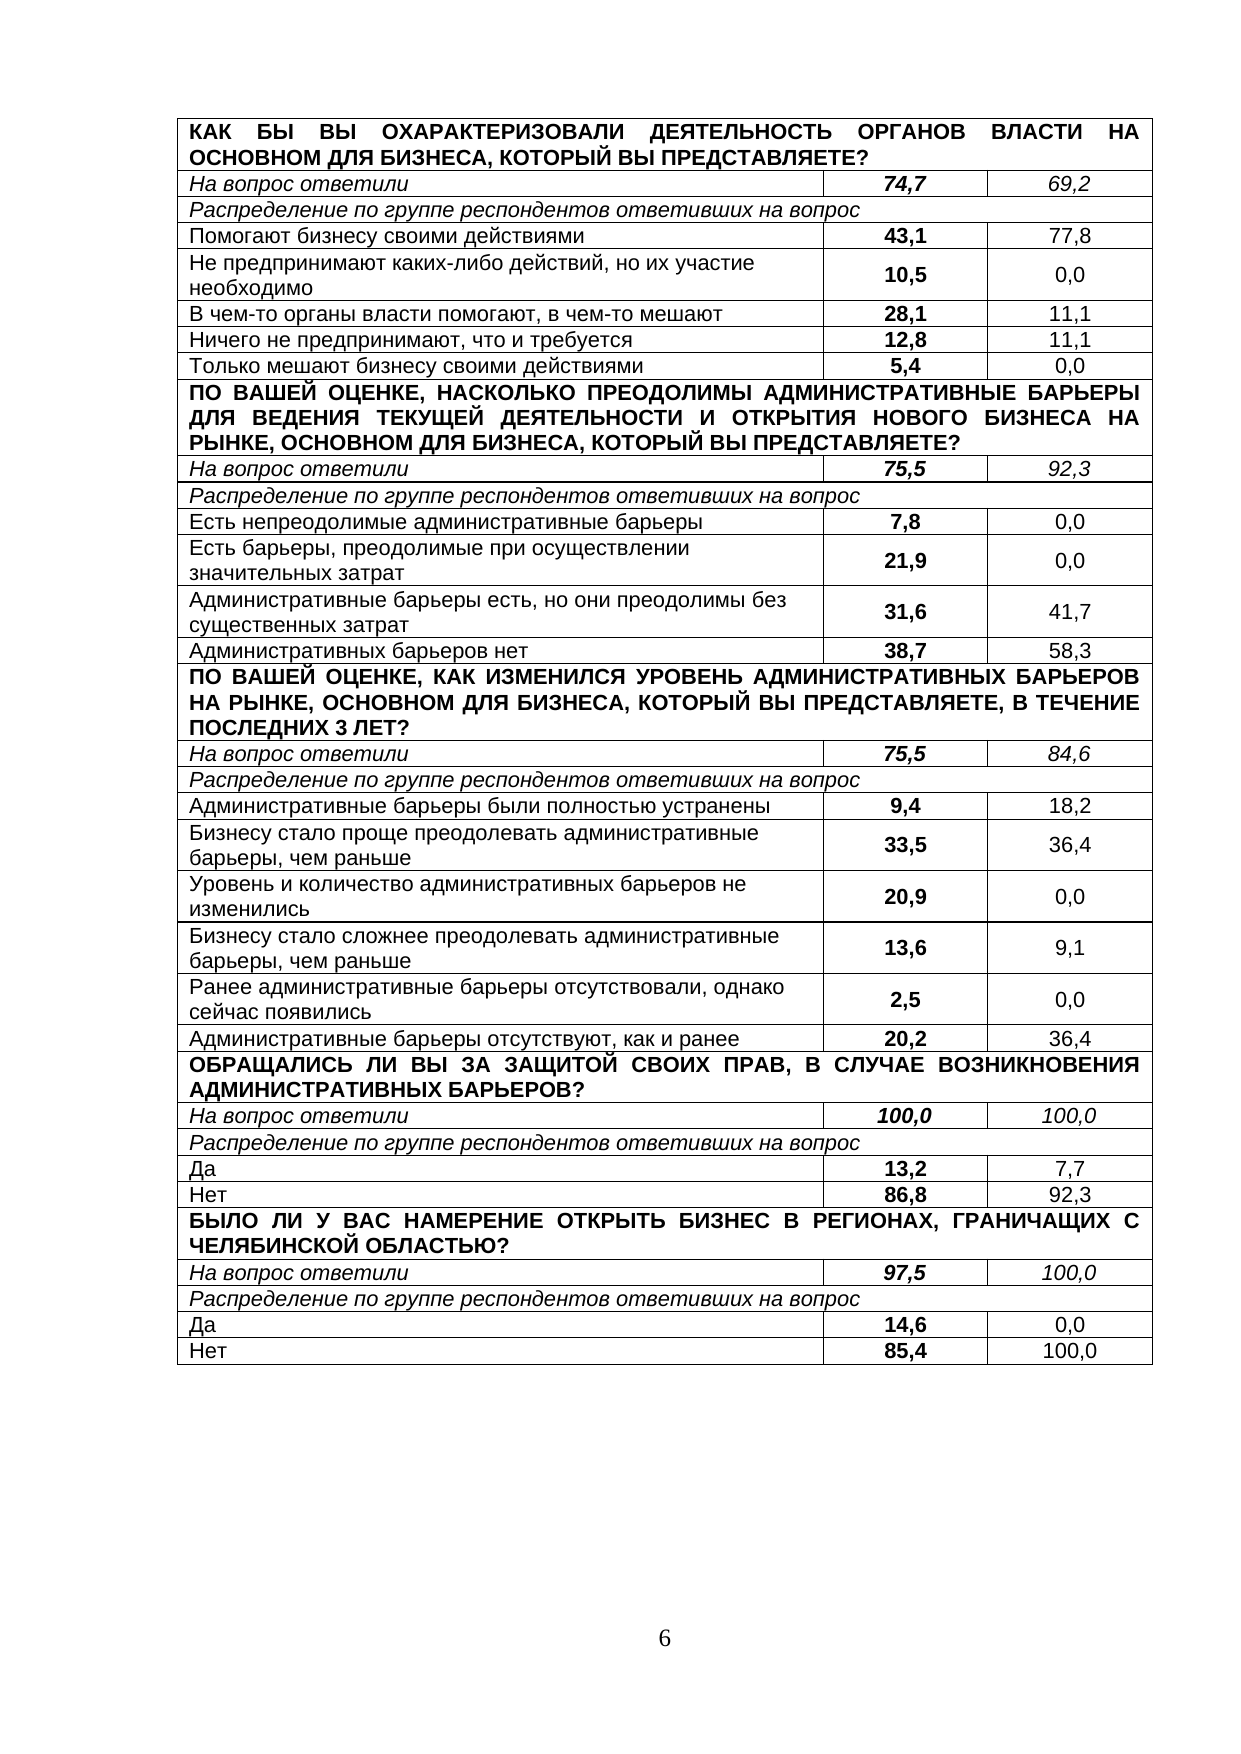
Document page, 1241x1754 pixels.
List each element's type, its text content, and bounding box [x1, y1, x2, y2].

table_cell ПО ВАШЕЙ ОЦЕНКЕ, НАСКОЛЬКО ПРЕОДОЛИМЫ АДМИНИСТРАТИВНЫЕ БАРЬЕРЫ ДЛЯ ВЕДЕНИЯ ТЕКУЩЕЙ ДЕЯТЕЛЬНОСТИ И ОТКРЫТИЯ НОВОГО БИЗНЕСА НА РЫНКЕ, ОСНОВНОМ ДЛЯ БИЗНЕСА, КОТОРЫЙ ВЫ ПРЕДСТАВЛЯЕТЕ? [178, 380, 1152, 455]
table_cell 33,5 [824, 820, 987, 870]
table_cell Ничего не предпринимают, что и требуется [178, 327, 823, 352]
table_cell 5,4 [824, 353, 987, 378]
table_cell 10,5 [824, 249, 987, 300]
table_cell Распределение по группе респондентов ответивших на вопрос [178, 767, 1152, 792]
table_cell Административные барьеры отсутствуют, как и ранее [178, 1025, 823, 1051]
table_cell 9,1 [988, 923, 1152, 973]
table_cell Распределение по группе респондентов ответивших на вопрос [178, 483, 1152, 508]
table_cell 20,9 [824, 871, 987, 921]
table_cell 12,8 [824, 327, 987, 352]
table_cell 58,3 [988, 638, 1152, 663]
table_cell Уровень и количество административных барьеров не изменились [178, 871, 823, 921]
table_cell 85,4 [824, 1338, 987, 1363]
table_cell 28,1 [824, 301, 987, 326]
table_cell ОБРАЩАЛИСЬ ЛИ ВЫ ЗА ЗАЩИТОЙ СВОИХ ПРАВ, В СЛУЧАЕ ВОЗНИКНОВЕНИЯ АДМИНИСТРАТИВНЫХ БАРЬЕРОВ? [178, 1052, 1152, 1102]
table_cell В чем-то органы власти помогают, в чем-то мешают [178, 301, 823, 326]
table_cell На вопрос ответили [178, 1260, 823, 1285]
table_cell 21,9 [824, 535, 987, 585]
table_cell 69,2 [988, 171, 1152, 196]
table_cell 9,4 [824, 793, 987, 818]
table_cell 0,0 [988, 249, 1152, 300]
table_cell 20,2 [824, 1025, 987, 1051]
table_cell Да [178, 1312, 823, 1337]
table_cell Административных барьеров нет [178, 638, 823, 663]
table_cell 92,3 [988, 1182, 1152, 1207]
table_cell 14,6 [824, 1312, 987, 1337]
table_cell 84,6 [988, 741, 1152, 766]
table_cell Помогают бизнесу своими действиями [178, 223, 823, 248]
table_cell 77,8 [988, 223, 1152, 248]
table_cell 100,0 [824, 1103, 987, 1128]
table_cell Ранее административные барьеры отсутствовали, однако сейчас появились [178, 974, 823, 1024]
table_cell 13,2 [824, 1156, 987, 1181]
table_cell 97,5 [824, 1260, 987, 1285]
table_cell 36,4 [988, 820, 1152, 870]
table_cell 36,4 [988, 1025, 1152, 1051]
table_cell 11,1 [988, 301, 1152, 326]
table_cell 7,8 [824, 509, 987, 534]
table_cell 2,5 [824, 974, 987, 1024]
table_cell 43,1 [824, 223, 987, 248]
table_cell КАК БЫ ВЫ ОХАРАКТЕРИЗОВАЛИ ДЕЯТЕЛЬНОСТЬ ОРГАНОВ ВЛАСТИ НА ОСНОВНОМ ДЛЯ БИЗНЕСА, КОТОРЫЙ ВЫ ПРЕДСТАВЛЯЕТЕ? [178, 119, 1152, 169]
table_cell 18,2 [988, 793, 1152, 818]
table_cell Только мешают бизнесу своими действиями [178, 353, 823, 378]
table_cell БЫЛО ЛИ У ВАС НАМЕРЕНИЕ ОТКРЫТЬ БИЗНЕС В РЕГИОНАХ, ГРАНИЧАЩИХ С ЧЕЛЯБИНСКОЙ ОБЛАСТЬЮ? [178, 1208, 1152, 1258]
table_cell 100,0 [988, 1103, 1152, 1128]
table_cell Есть непреодолимые административные барьеры [178, 509, 823, 534]
table_cell Не предпринимают каких-либо действий, но их участие необходимо [178, 249, 823, 300]
table_cell 7,7 [988, 1156, 1152, 1181]
table_cell На вопрос ответили [178, 741, 823, 766]
table_cell 74,7 [824, 171, 987, 196]
table_cell 0,0 [988, 871, 1152, 921]
table_cell Административные барьеры есть, но они преодолимы без существенных затрат [178, 586, 823, 637]
table_cell 0,0 [988, 535, 1152, 585]
table_cell 0,0 [988, 1312, 1152, 1337]
table_cell Да [178, 1156, 823, 1181]
table_cell 0,0 [988, 353, 1152, 378]
table_cell На вопрос ответили [178, 1103, 823, 1128]
table_cell На вопрос ответили [178, 171, 823, 196]
table_cell 38,7 [824, 638, 987, 663]
table_cell 31,6 [824, 586, 987, 637]
table_cell 100,0 [988, 1338, 1152, 1363]
table_cell 13,6 [824, 923, 987, 973]
table_cell Распределение по группе респондентов ответивших на вопрос [178, 1129, 1152, 1154]
table_cell ПО ВАШЕЙ ОЦЕНКЕ, КАК ИЗМЕНИЛСЯ УРОВЕНЬ АДМИНИСТРАТИВНЫХ БАРЬЕРОВ НА РЫНКЕ, ОСНОВНОМ ДЛЯ БИЗНЕСА, КОТОРЫЙ ВЫ ПРЕДСТАВЛЯЕТЕ, В ТЕЧЕНИЕ ПОСЛЕДНИХ 3 ЛЕТ? [178, 664, 1152, 740]
table_cell На вопрос ответили [178, 456, 823, 481]
table_cell 0,0 [988, 509, 1152, 534]
table_cell Есть барьеры, преодолимые при осуществлении значительных затрат [178, 535, 823, 585]
table_cell Бизнесу стало сложнее преодолевать административные барьеры, чем раньше [178, 923, 823, 973]
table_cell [178, 1286, 1152, 1311]
table_cell 86,8 [824, 1182, 987, 1207]
table_cell 41,7 [988, 586, 1152, 637]
table_cell 100,0 [988, 1260, 1152, 1285]
table_cell Нет [178, 1338, 823, 1363]
table_cell 0,0 [988, 974, 1152, 1024]
table_cell 75,5 [824, 741, 987, 766]
table_cell Распределение по группе респондентов ответивших на вопрос [178, 197, 1152, 222]
table_cell Бизнесу стало проще преодолевать административные барьеры, чем раньше [178, 820, 823, 870]
table_cell 75,5 [824, 456, 987, 481]
table_cell Административные барьеры были полностью устранены [178, 793, 823, 818]
table_cell 92,3 [988, 456, 1152, 481]
table_cell Нет [178, 1182, 823, 1207]
table_cell 11,1 [988, 327, 1152, 352]
